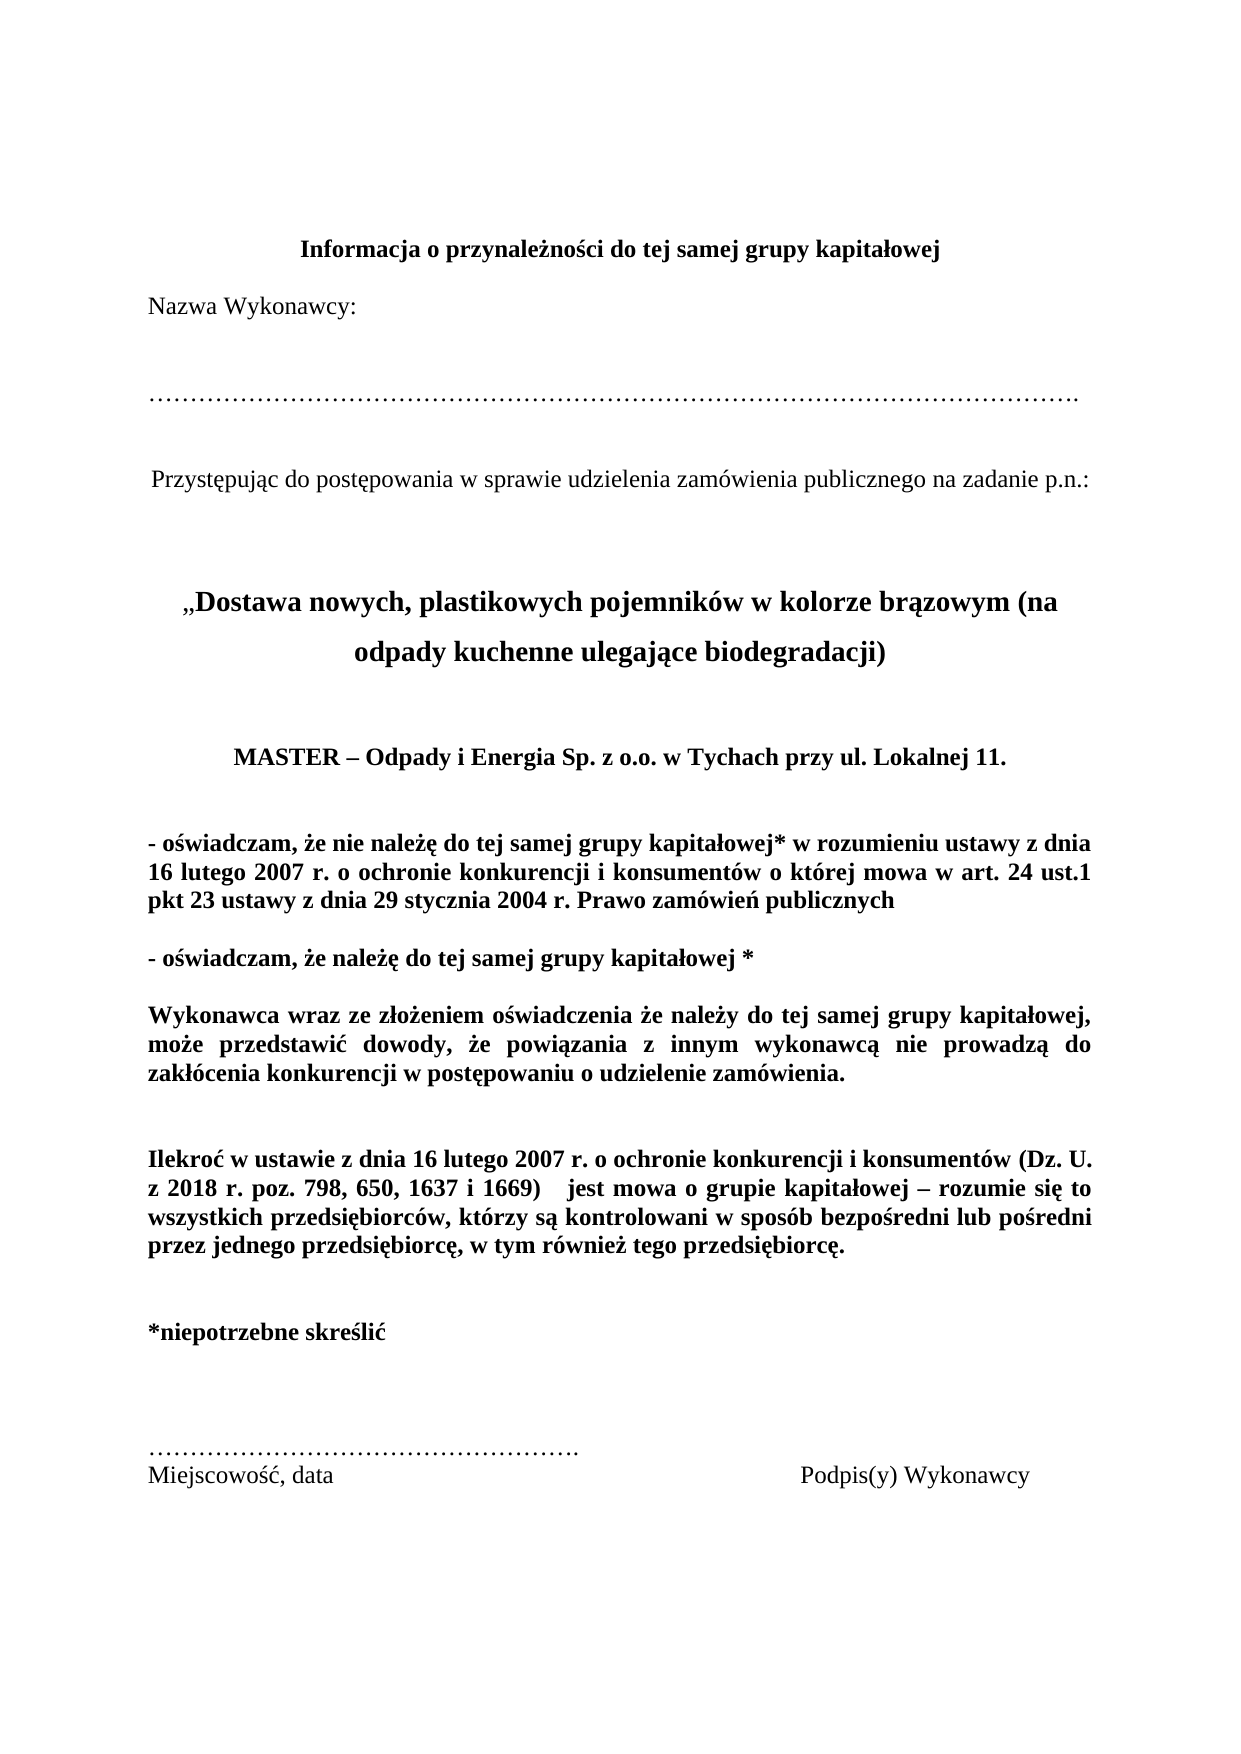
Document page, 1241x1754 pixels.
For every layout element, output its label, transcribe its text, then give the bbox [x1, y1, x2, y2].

text Ilekroć w ustawie z dnia 16 lutego 2007 r. o ochronie konkurencji i konsumentów (Dz. U. z 2018 r. poz. 798, 650, 1637 i 1669) jest mowa o grupie kapitałowej – rozumie się to wszystkich przedsiębiorców, którzy są kontrolowani w sposób bezpośredni lub pośredni przez jednego przedsiębiorcę, w tym również tego przedsiębiorcę. [148, 1144, 1093, 1259]
text Miejscowość, data Podpis(y) Wykonawcy [148, 1461, 1093, 1489]
text ……………………………………………. [148, 1432, 1093, 1461]
text Informacja o przynależności do tej samej grupy kapitałowej [148, 234, 1093, 263]
text Wykonawca wraz ze złożeniem oświadczenia że należy do tej samej grupy kapitałowej, może przedstawić dowody, że powiązania z innym wykonawcą nie prowadzą do zakłócenia konkurencji w postępowaniu o udzielenie zamówienia. [148, 1001, 1093, 1087]
text *niepotrzebne skreślić [148, 1317, 1093, 1346]
text Nazwa Wykonawcy: [148, 291, 1093, 320]
text - oświadczam, że nie należę do tej samej grupy kapitałowej* w rozumieniu ustawy z dnia 16 lutego 2007 r. o ochronie konkurencji i konsumentów o której mowa w art. 24 ust.1 pkt 23 ustawy z dnia 29 stycznia 2004 r. Prawo zamówień publicznych [148, 828, 1093, 914]
text Przystępując do postępowania w sprawie udzielenia zamówienia publicznego na zadanie p.n.: [148, 464, 1093, 493]
text …………………………………………………………………………………………………. [148, 378, 1093, 406]
text MASTER – Odpady i Energia Sp. z o.o. w Tychach przy ul. Lokalnej 11. [148, 742, 1093, 771]
text „Dostawa nowych, plastikowych pojemników w kolorze brązowym (na odpady kuchenne ulegające biodegradacji) [148, 584, 1093, 667]
text - oświadczam, że należę do tej samej grupy kapitałowej * [148, 943, 1093, 972]
